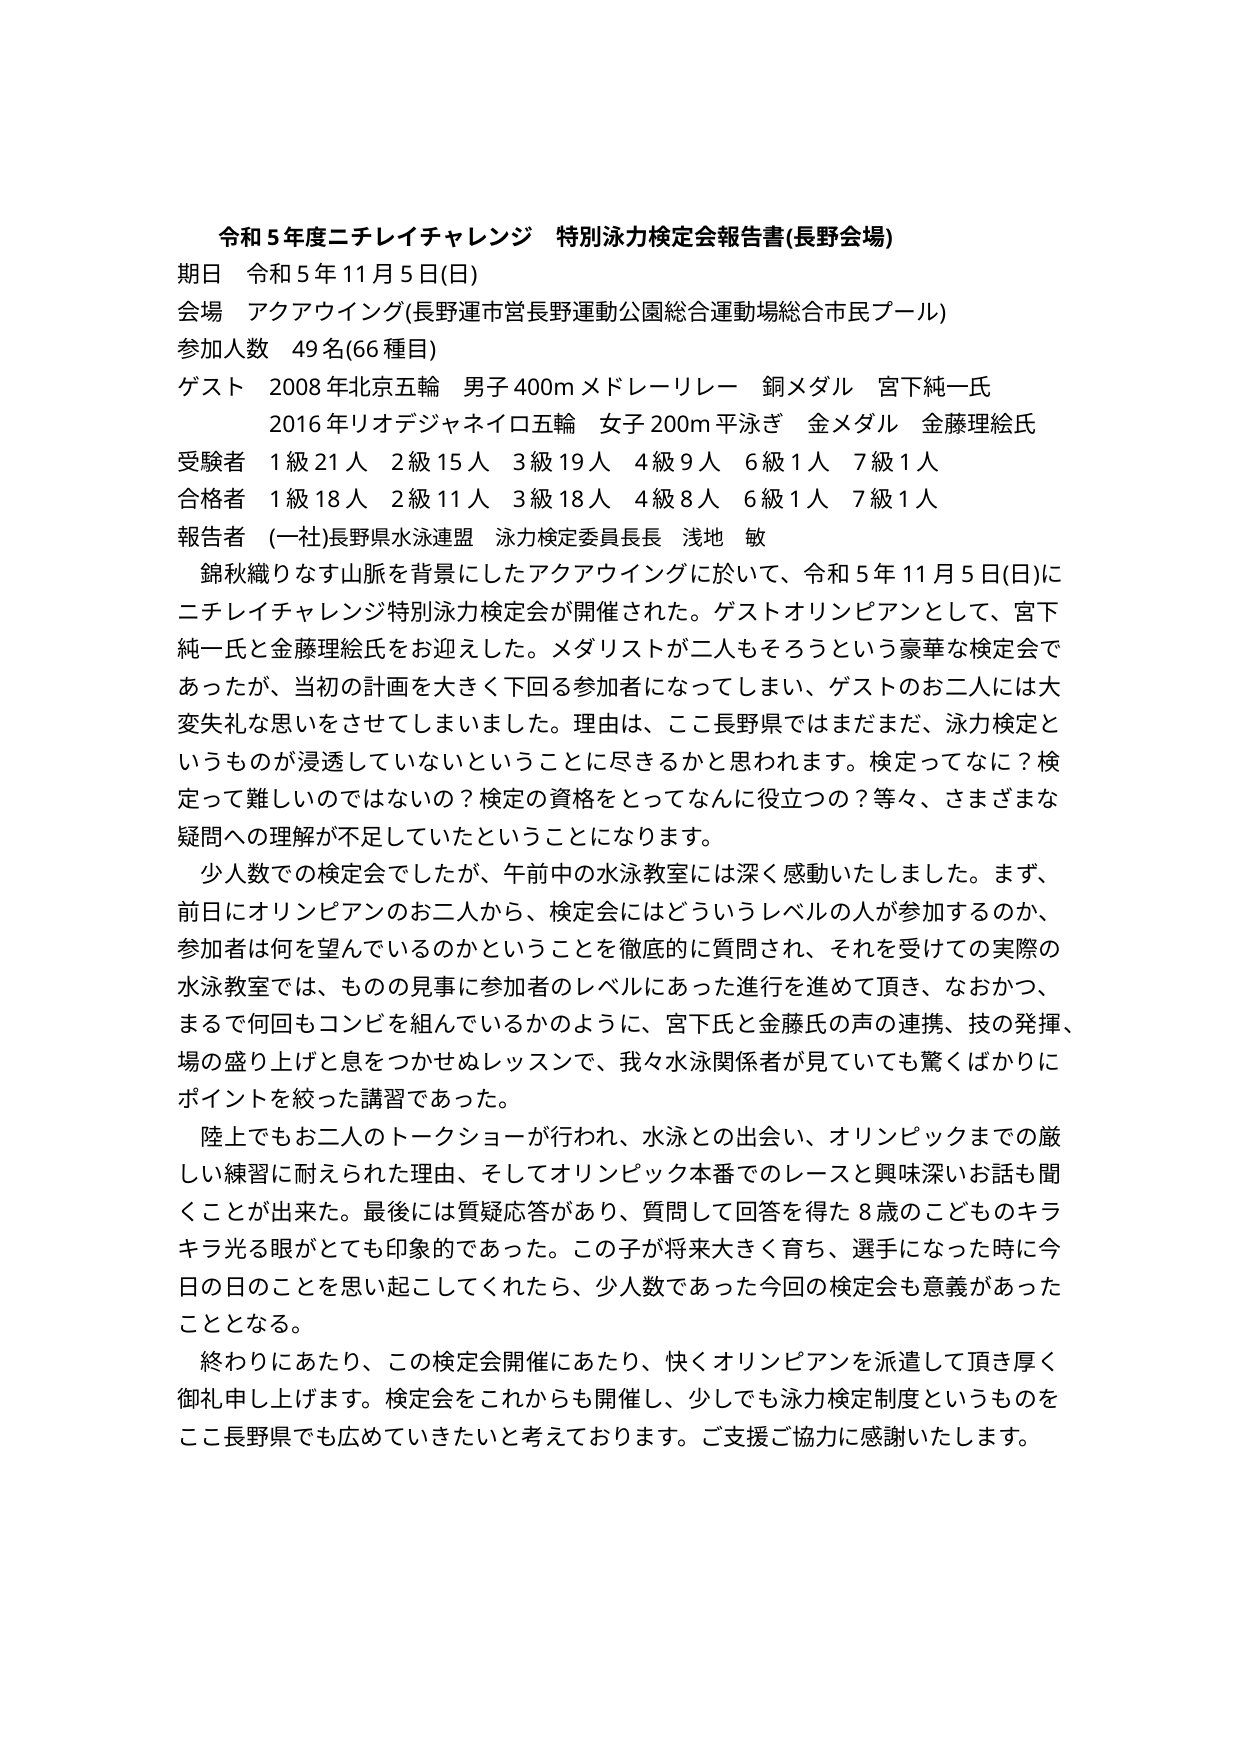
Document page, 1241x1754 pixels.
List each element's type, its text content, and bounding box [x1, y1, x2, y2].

text ゲスト 2008年北京五輪 男子400mメドレーリレー 銅メダル 宮下純一氏 [177, 367, 1063, 404]
text 期日 令和5年11月5日(日) [177, 254, 1063, 292]
text 受験者 1級21人 2級15人 3級19人 4級9 人 6級1人 7級1人 [177, 442, 1063, 479]
text 会場 アクアウイング(長野運市営長野運動公園総合運動場総合市民プール) [177, 292, 1063, 329]
text 令和5年度ニチレイチャレンジ 特別泳力検定会報告書(長野会場) [177, 217, 1063, 254]
text 終わりにあたり、この検定会開催にあたり、快くオリンピアンを派遣して頂き厚く御礼申し上げます。検定会をこれからも開催し、少しでも泳力検定制度というものをここ長野県でも広めていきたいと考えております。ご支援ご協力に感謝いたします。 [177, 1342, 1063, 1454]
text 少人数での検定会でしたが、午前中の水泳教室には深く感動いたしました。まず、前日にオリンピアンのお二人から、検定会にはどういうレベルの人が参加するのか、参加者は何を望んでいるのかということを徹底的に質問され、それを受けての実際の水泳教室では、ものの見事に参加者のレベルにあった進行を進めて頂き、なおかつ、まるで何回もコンビを組んでいるかのように、宮下氏と金藤氏の声の連携、技の発揮、場の盛り上げと息をつかせぬレッスンで、我々水泳関係者が見ていても驚くばかりにポイントを絞った講習であった。 [177, 854, 1063, 1117]
text 参加人数 49名(66種目) [177, 329, 1063, 367]
text 報告者 (一社)長野県水泳連盟 泳力検定委員長長 浅地 敏 [177, 517, 1063, 554]
text 錦秋織りなす山脈を背景にしたアクアウイングに於いて、令和5年11月5日(日)にニチレイチャレンジ特別泳力検定会が開催された。ゲストオリンピアンとして、宮下純一氏と金藤理絵氏をお迎えした。メダリストが二人もそろうという豪華な検定会であったが、当初の計画を大きく下回る参加者になってしまい、ゲストのお二人には大変失礼な思いをさせてしまいました。理由は、ここ長野県ではまだまだ、泳力検定というものが浸透していないということに尽きるかと思われます。検定ってなに？検定って難しいのではないの？検定の資格をとってなんに役立つの？等々、さまざまな疑問への理解が不足していたということになります。 [177, 554, 1063, 854]
text 合格者 1級18人 2級11人 3級18人 4級8人 6級1人 7級1人 [177, 479, 1063, 517]
text 陸上でもお二人のトークショーが行われ、水泳との出会い、オリンピックまでの厳しい練習に耐えられた理由、そしてオリンピック本番でのレースと興味深いお話も聞くことが出来た。最後には質疑応答があり、質問して回答を得た8歳のこどものキラキラ光る眼がとても印象的であった。この子が将来大きく育ち、選手になった時に今日の日のことを思い起こしてくれたら、少人数であった今回の検定会も意義があったこととなる。 [177, 1117, 1063, 1342]
text 2016年リオデジャネイロ五輪 女子200m平泳ぎ 金メダル 金藤理絵氏 [177, 404, 1063, 442]
